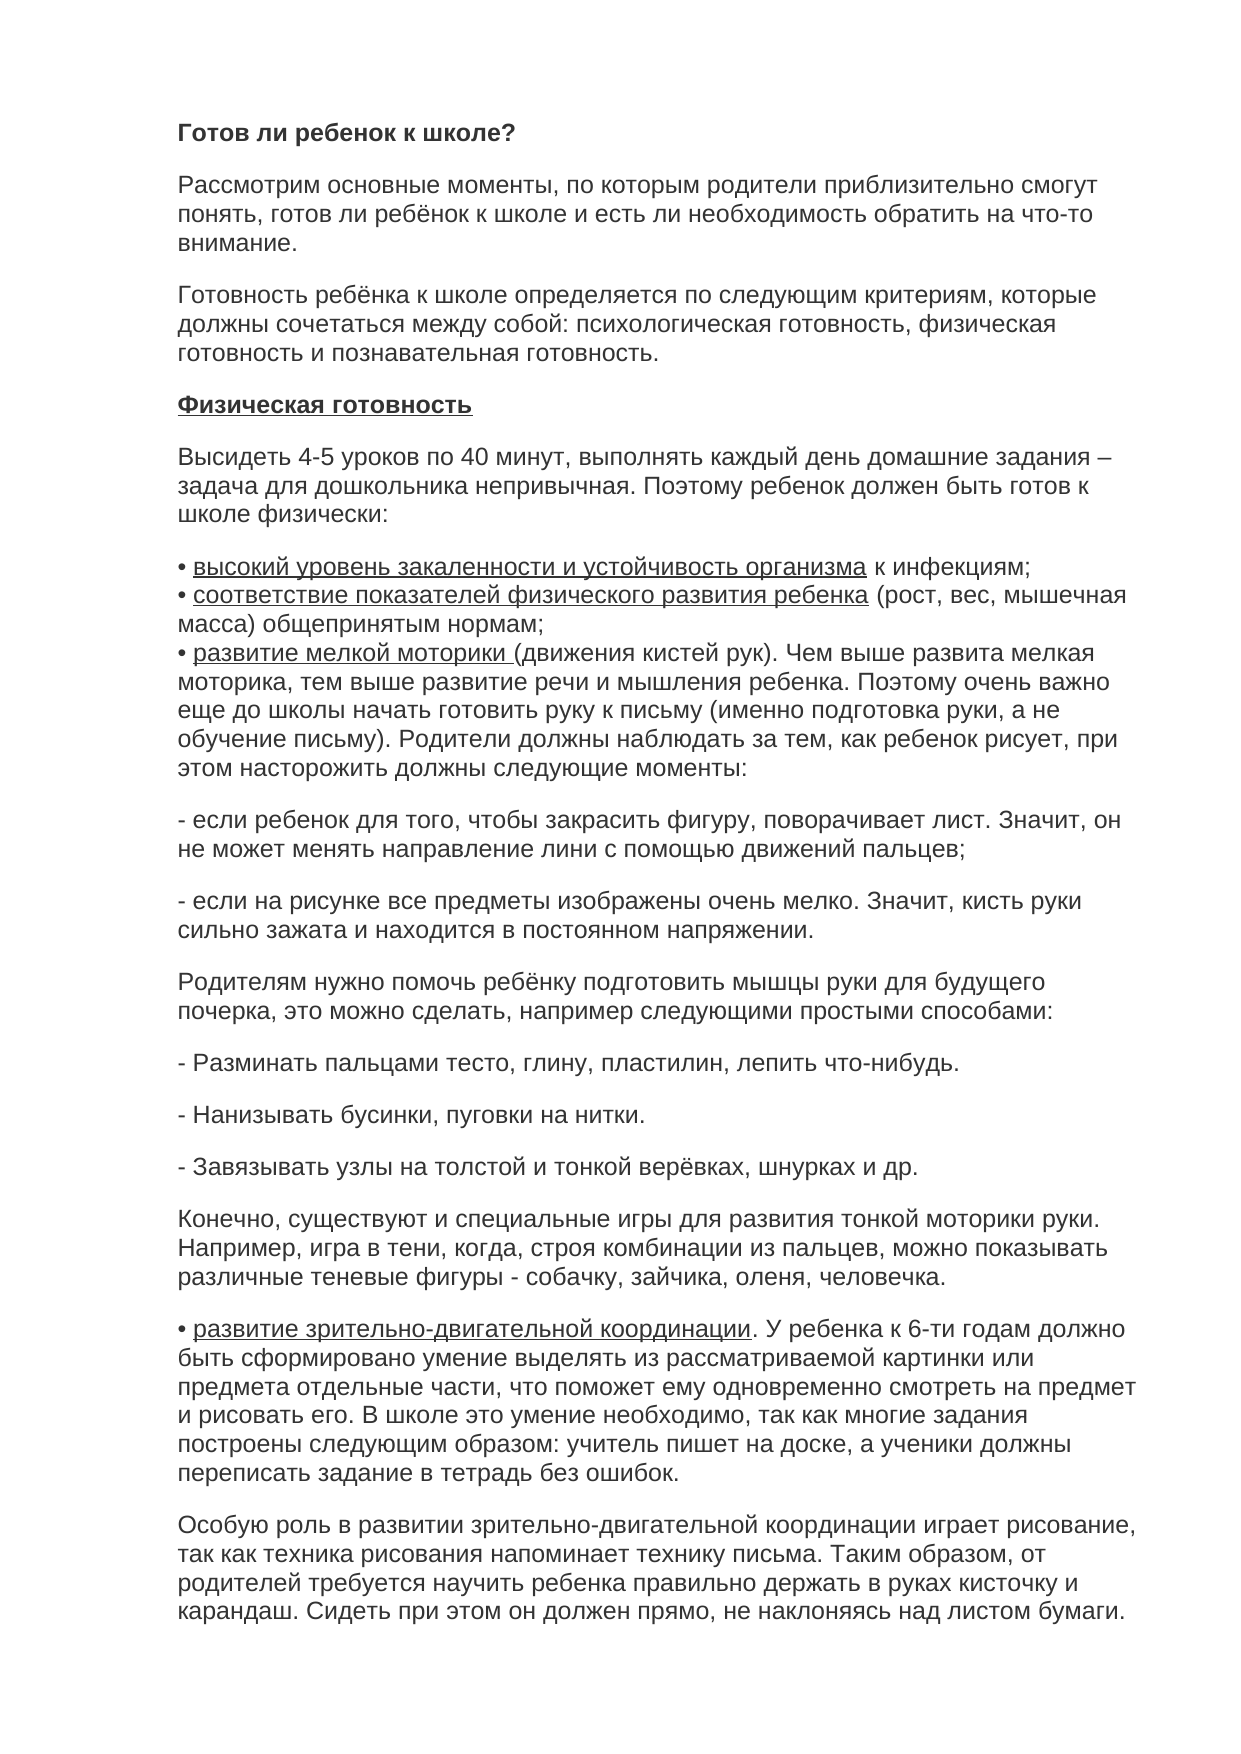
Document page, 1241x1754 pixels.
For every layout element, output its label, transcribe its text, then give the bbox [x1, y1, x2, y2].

text Рассмотрим основные моменты, по которым родители приблизительно смогут понять, готов ли ребёнок к школе и есть ли необходимость обратить на что-то внимание. [177, 170, 1152, 257]
text - Завязывать узлы на толстой и тонкой верёвках, шнурках и др. [177, 1152, 1152, 1181]
text - если на рисунке все предметы изображены очень мелко. Значит, кисть руки сильно зажата и находится в постоянном напряжении. [177, 886, 1152, 943]
text - если ребенок для того, чтобы закрасить фигуру, поворачивает лист. Значит, он не может менять направление лини с помощью движений пальцев; [177, 805, 1152, 862]
text • высокий уровень закаленности и устойчивость организма к инфекциям; [177, 552, 1152, 580]
text • соответствие показателей физического развития ребенка (рост, вес, мышечная масса) общепринятым нормам; [177, 580, 1152, 638]
text Родителям нужно помочь ребёнку подготовить мышцы руки для будущего почерка, это можно сделать, например следующими простыми способами: [177, 967, 1152, 1024]
text • развитие зрительно-двигательной координации. У ребенка к 6-ти годам должно быть сформировано умение выделять из рассматриваемой картинки или предмета отдельные части, что поможет ему одновременно смотреть на предмет и рисовать его. В школе это умение необходимо, так как многие задания построены следующим образом: учитель пишет на доске, а ученики должны переписать задание в тетрадь без ошибок. [177, 1314, 1152, 1487]
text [177, 1510, 1152, 1625]
text • развитие мелкой моторики (движения кистей рук). Чем выше развита мелкая моторика, тем выше развитие речи и мышления ребенка. Поэтому очень важно еще до школы начать готовить руку к письму (именно подготовка руки, а не обучение письму). Родители должны наблюдать за тем, как ребенок рисует, при этом насторожить должны следующие моменты: [177, 638, 1152, 782]
text - Разминать пальцами тесто, глину, пластилин, лепить что-нибудь. [177, 1048, 1152, 1077]
text Готов ли ребенок к школе? [177, 118, 1152, 147]
text Конечно, существуют и специальные игры для развития тонкой моторики руки. Например, игра в тени, когда, строя комбинации из пальцев, можно показывать различные теневые фигуры - собачку, зайчика, оленя, человечка. [177, 1204, 1152, 1291]
text - Нанизывать бусинки, пуговки на нитки. [177, 1100, 1152, 1129]
text Высидеть 4-5 уроков по 40 минут, выполнять каждый день домашние задания – задача для дошкольника непривычная. Поэтому ребенок должен быть готов к школе физически: [177, 442, 1152, 528]
text Физическая готовность [177, 390, 1152, 418]
text Готовность ребёнка к школе определяется по следующим критериям, которые должны сочетаться между собой: психологическая готовность, физическая готовность и познавательная готовность. [177, 280, 1152, 366]
